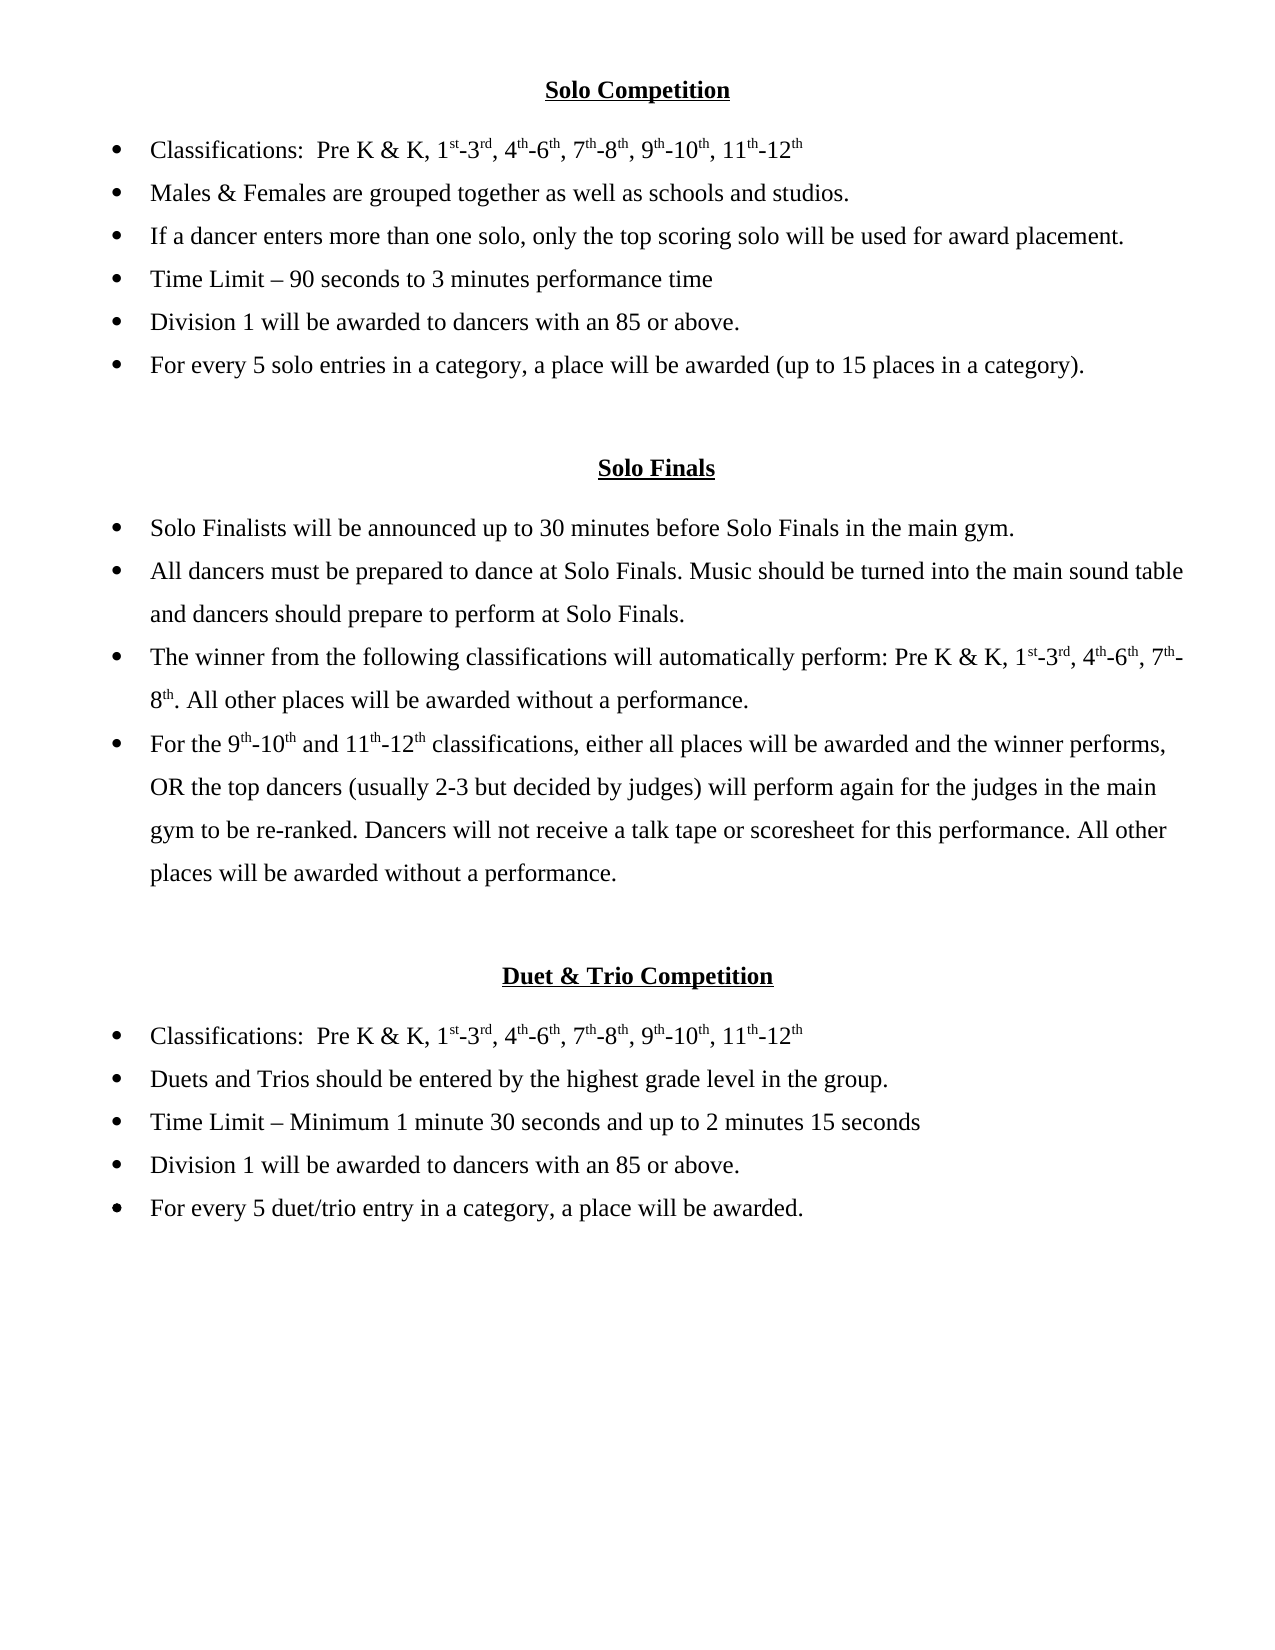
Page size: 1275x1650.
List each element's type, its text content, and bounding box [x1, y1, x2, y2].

list Solo Finalists will be announced up to 30 minutes before Solo Finals in the main gym. [112, 513, 1200, 542]
list Time Limit – 90 seconds to 3 minutes performance time [112, 264, 1200, 293]
list If a dancer enters more than one solo, only the top scoring solo will be used for award placement. [112, 221, 1200, 250]
list Classifications: Pre K & K, 1st-3rd, 4th-6th, 7th-8th, 9th-10th, 11th-12th [112, 1021, 1200, 1049]
list Time Limit – Minimum 1 minute 30 seconds and up to 2 minutes 15 seconds [112, 1107, 1200, 1136]
list Division 1 will be awarded to dancers with an 85 or above. [112, 307, 1200, 336]
list Classifications: Pre K & K, 1st-3rd, 4th-6th, 7th-8th, 9th-10th, 11th-12th [112, 135, 1200, 163]
list The winner from the following classifications will automatically perform: Pre K & K, 1st-3rd, 4th-6th, 7th-8th. All other places will be awarded without a performance. [112, 642, 1200, 714]
list For the 9th-10th and 11th-12th classifications, either all places will be awarded and the winner performs, OR the top dancers (usually 2-3 but decided by judges) will perform again for the judges in the main gym to be re-ranked. Dancers will not receive a talk tape or scoresheet for this performance. All other places will be awarded without a performance. [112, 729, 1200, 887]
text Solo Competition [75, 75, 1200, 104]
list Division 1 will be awarded to dancers with an 85 or above. [112, 1150, 1200, 1179]
text Solo Finals [112, 453, 1200, 482]
list All dancers must be prepared to dance at Solo Finals. Music should be turned into the main sound table and dancers should prepare to perform at Solo Finals. [112, 556, 1200, 628]
list For every 5 duet/trio entry in a category, a place will be awarded. [112, 1193, 1200, 1222]
list Duets and Trios should be entered by the highest grade level in the group. [112, 1064, 1200, 1093]
text Duet & Trio Competition [75, 961, 1200, 990]
list Males & Females are grouped together as well as schools and studios. [112, 178, 1200, 207]
list For every 5 solo entries in a category, a place will be awarded (up to 15 places in a category). [112, 350, 1200, 379]
